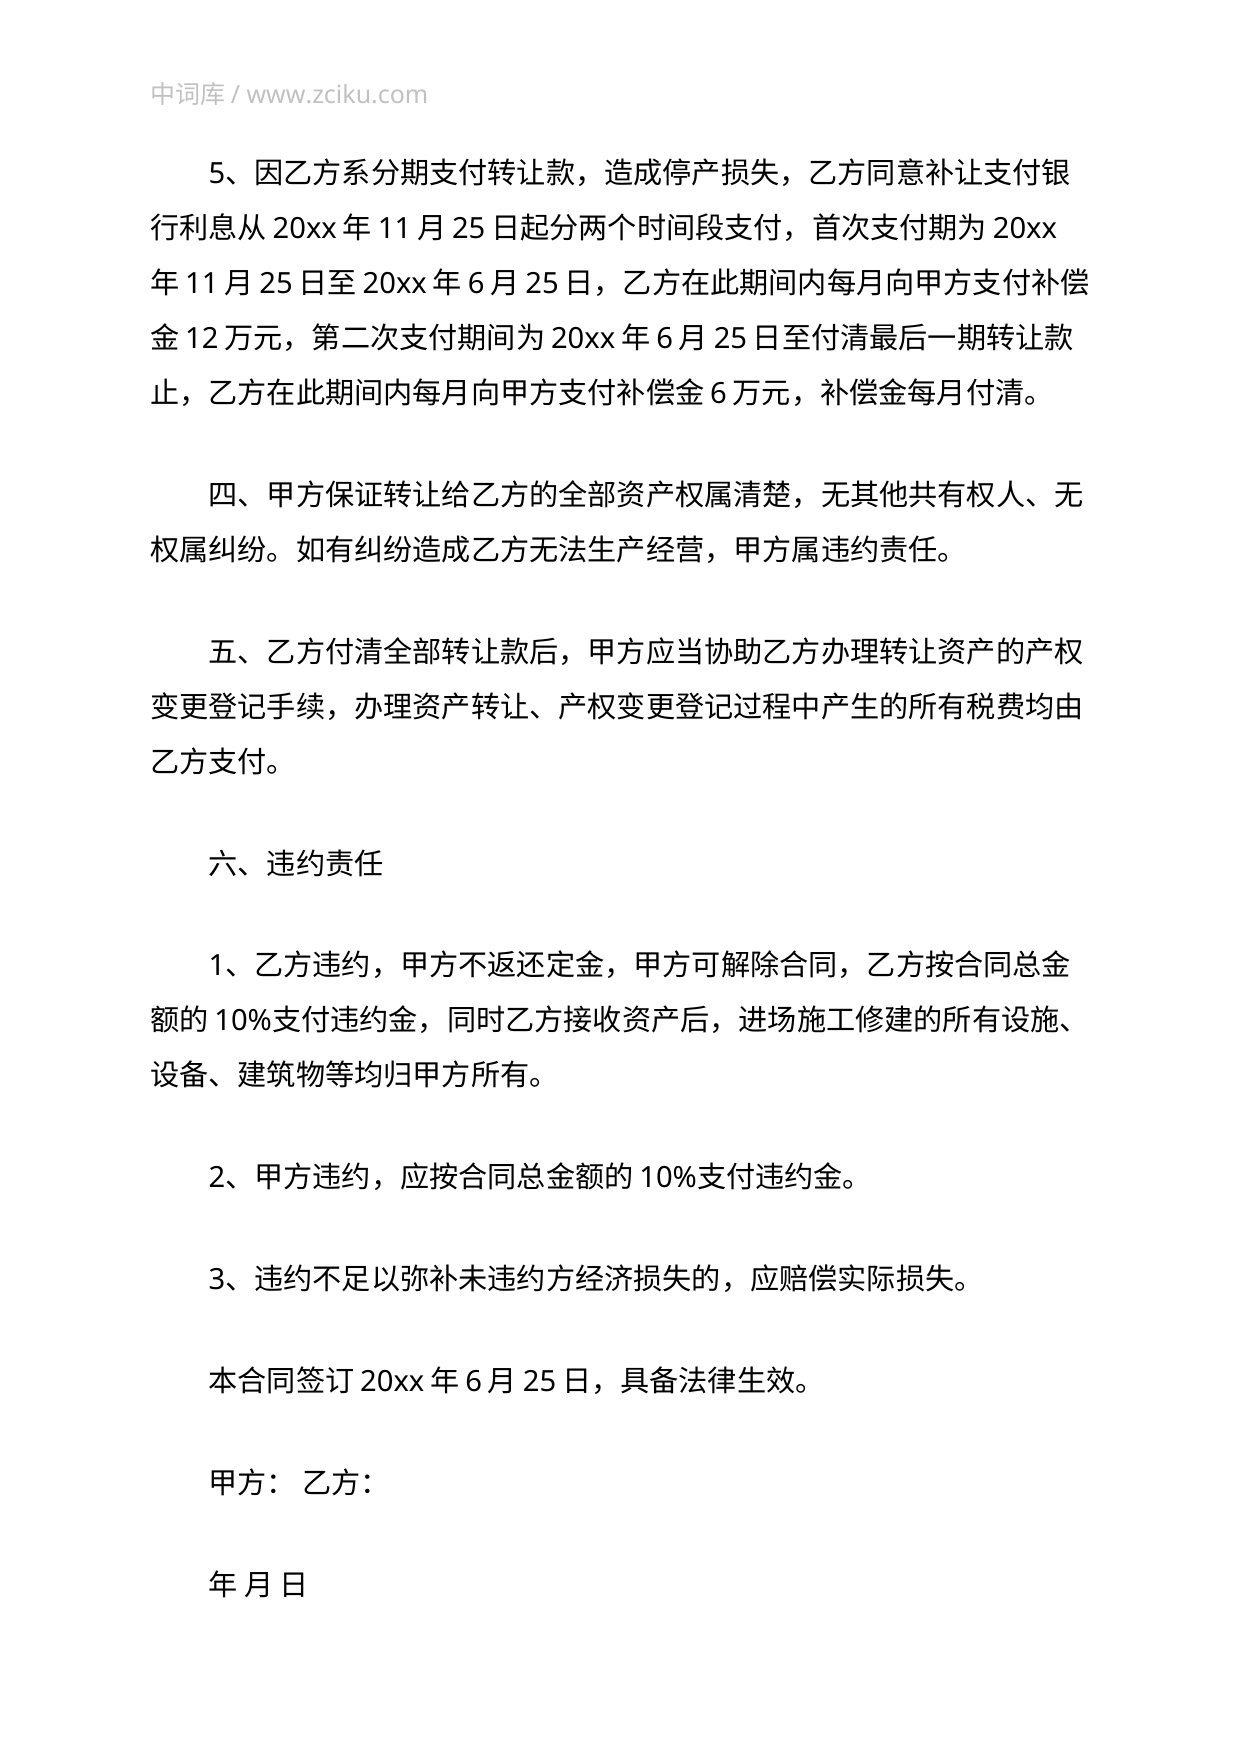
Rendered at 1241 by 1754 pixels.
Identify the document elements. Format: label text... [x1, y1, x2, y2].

text 5、因乙方系分期支付转让款，造成停产损失，乙方同意补让支付银行利息从20xx年11月25日起分两个时间段支付，首次支付期为20xx年11月25日至20xx年6月25日，乙方在此期间内每月向甲方支付补偿金12万元，第二次支付期间为20xx年6月25日至付清最后一期转让款止，乙方在此期间内每月向甲方支付补偿金6万元，补偿金每月付清。 [150, 150, 1090, 412]
text 本合同签订20xx年6月25日，具备法律生效。 [150, 1358, 1090, 1400]
text 六、违约责任 [150, 840, 1090, 882]
text 3、违约不足以弥补未违约方经济损失的，应赔偿实际损失。 [150, 1256, 1090, 1298]
text 2、甲方违约，应按合同总金额的10%支付违约金。 [150, 1154, 1090, 1196]
text 甲方： 乙方： [150, 1460, 1090, 1502]
text 五、乙方付清全部转让款后，甲方应当协助乙方办理转让资产的产权变更登记手续，办理资产转让、产权变更登记过程中产生的所有税费均由乙方支付。 [150, 629, 1090, 781]
text 四、甲方保证转让给乙方的全部资产权属清楚，无其他共有权人、无权属纠纷。如有纠纷造成乙方无法生产经营，甲方属违约责任。 [150, 472, 1090, 569]
text 年 月 日 [150, 1561, 1090, 1604]
text 1、乙方违约，甲方不返还定金，甲方可解除合同，乙方按合同总金额的10%支付违约金，同时乙方接收资产后，进场施工修建的所有设施、设备、建筑物等均归甲方所有。 [150, 942, 1090, 1094]
